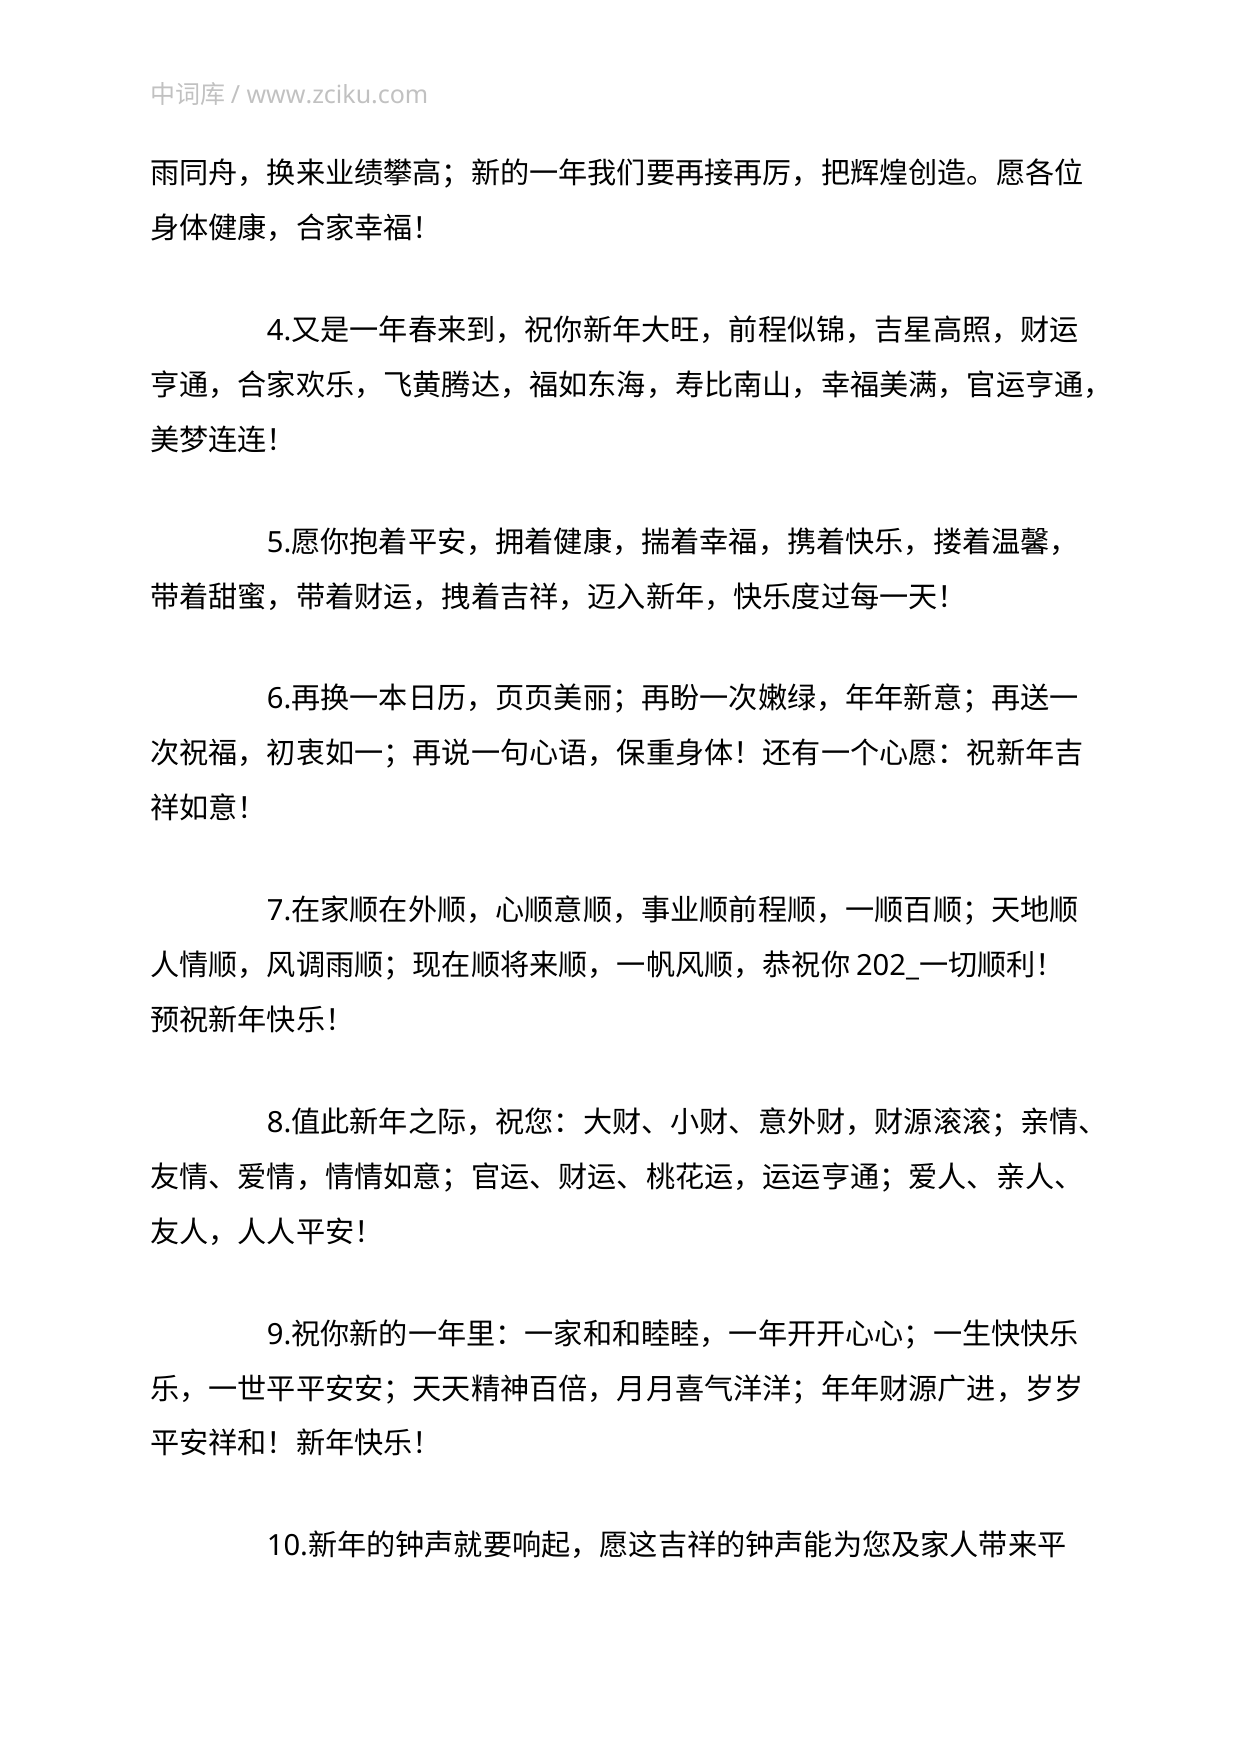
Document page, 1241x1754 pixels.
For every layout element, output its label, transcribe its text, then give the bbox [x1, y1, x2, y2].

text 4.又是一年春来到，祝你新年大旺，前程似锦，吉星高照，财运亨通，合家欢乐，飞黄腾达，福如东海，寿比南山，幸福美满，官运亨通，美梦连连！ [150, 307, 1090, 459]
text 6.再换一本日历，页页美丽；再盼一次嫩绿，年年新意；再送一次祝福，初衷如一；再说一句心语，保重身体！还有一个心愿：祝新年吉祥如意！ [150, 675, 1090, 827]
text 9.祝你新的一年里：一家和和睦睦，一年开开心心；一生快快乐乐，一世平平安安；天天精神百倍，月月喜气洋洋；年年财源广进，岁岁平安祥和！新年快乐！ [150, 1310, 1090, 1462]
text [150, 1522, 1090, 1564]
text 7.在家顺在外顺，心顺意顺，事业顺前程顺，一顺百顺；天地顺人情顺，风调雨顺；现在顺将来顺，一帆风顺，恭祝你202_一切顺利！预祝新年快乐！ [150, 887, 1090, 1039]
text 5.愿你抱着平安，拥着健康，揣着幸福，携着快乐，搂着温馨，带着甜蜜，带着财运，拽着吉祥，迈入新年，快乐度过每一天！ [150, 518, 1090, 616]
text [150, 150, 1090, 247]
text 8.值此新年之际，祝您：大财、小财、意外财，财源滚滚；亲情、友情、爱情，情情如意；官运、财运、桃花运，运运亨通；爱人、亲人、友人，人人平安！ [150, 1098, 1090, 1251]
